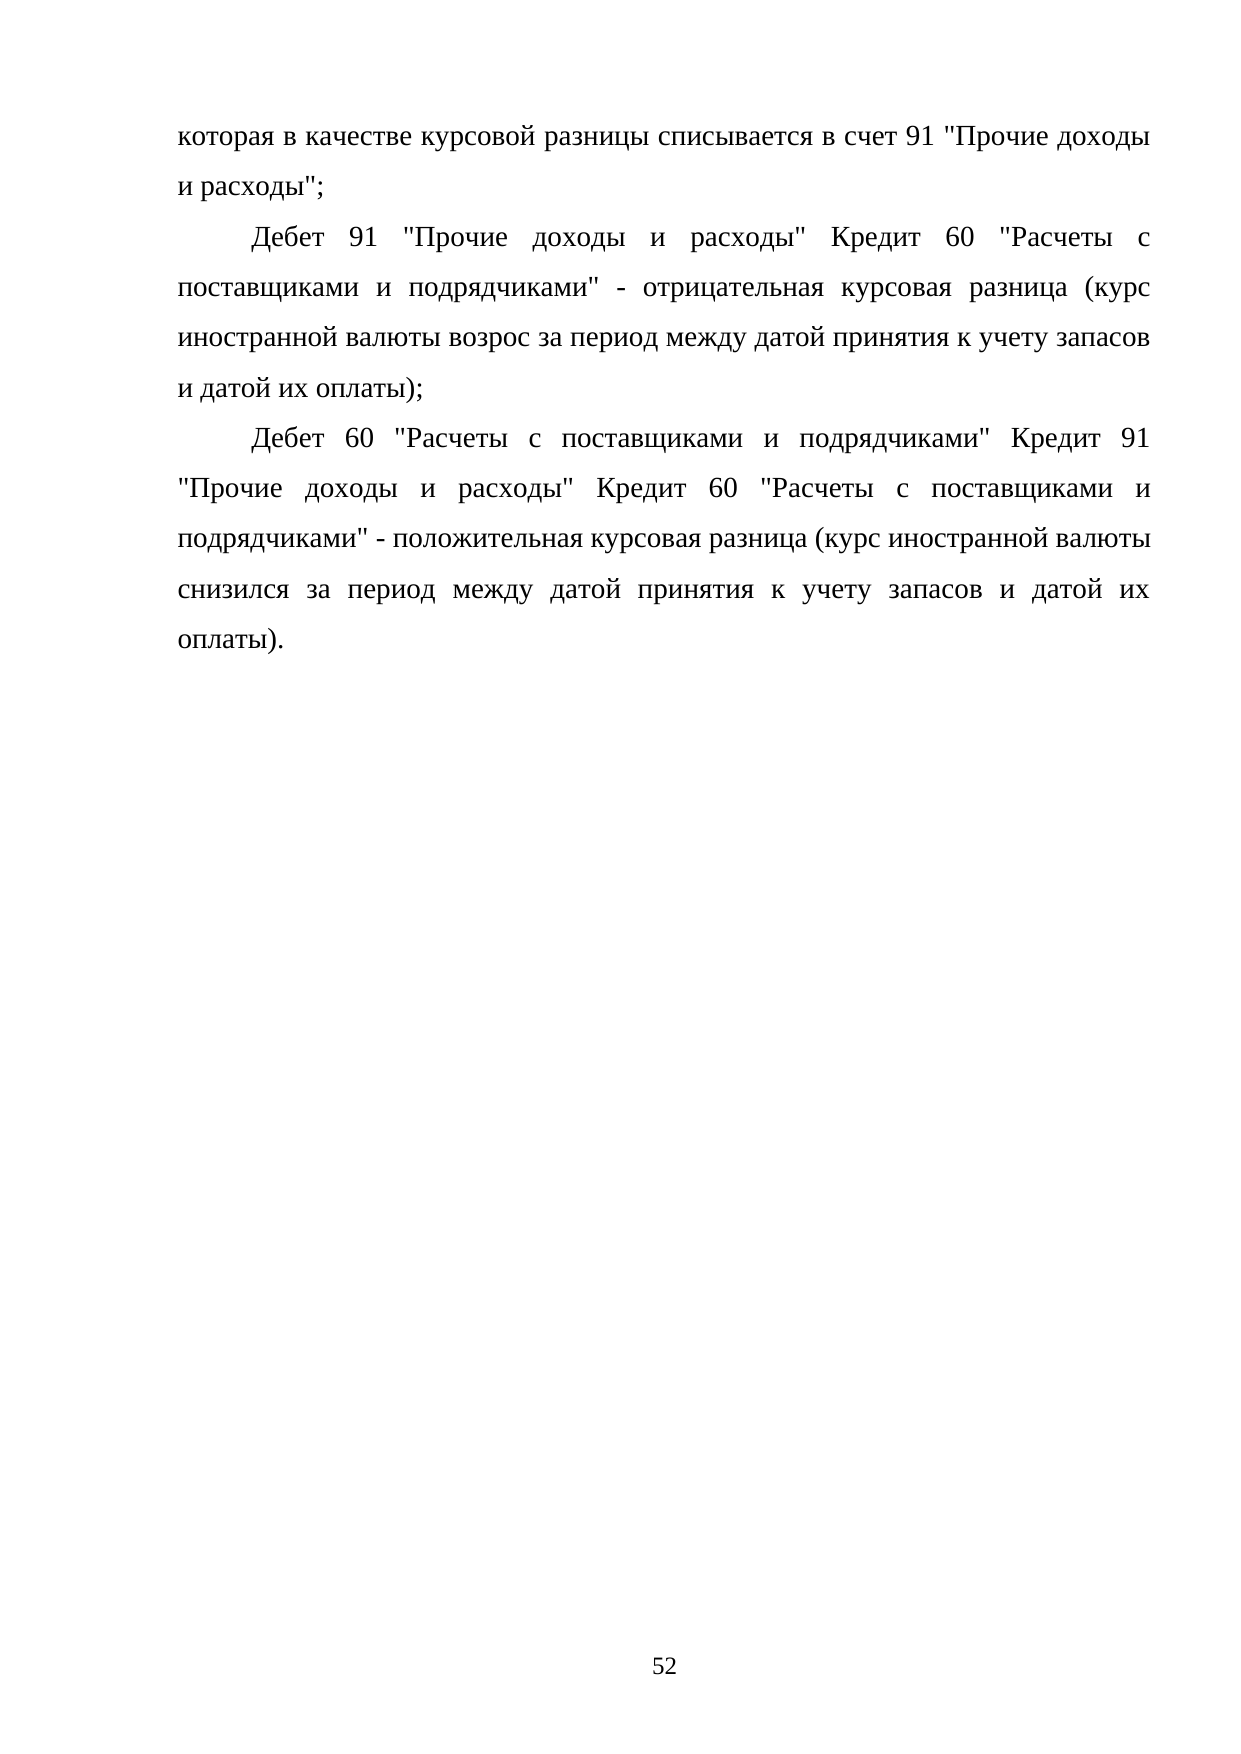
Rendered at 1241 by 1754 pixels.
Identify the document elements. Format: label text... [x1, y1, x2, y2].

text Дебет 60 "Расчеты с поставщиками и подрядчиками" Кредит 91 "Прочие доходы и расходы" Кредит 60 "Расчеты с поставщиками и подрядчиками" - положительная курсовая разница (курс иностранной валюты снизился за период между датой принятия к учету запасов и датой их оплаты). [177, 420, 1152, 655]
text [177, 118, 1152, 202]
text Дебет 91 "Прочие доходы и расходы" Кредит 60 "Расчеты с поставщиками и подрядчиками" - отрицательная курсовая разница (курс иностранной валюты возрос за период между датой принятия к учету запасов и датой их оплаты); [177, 219, 1152, 403]
